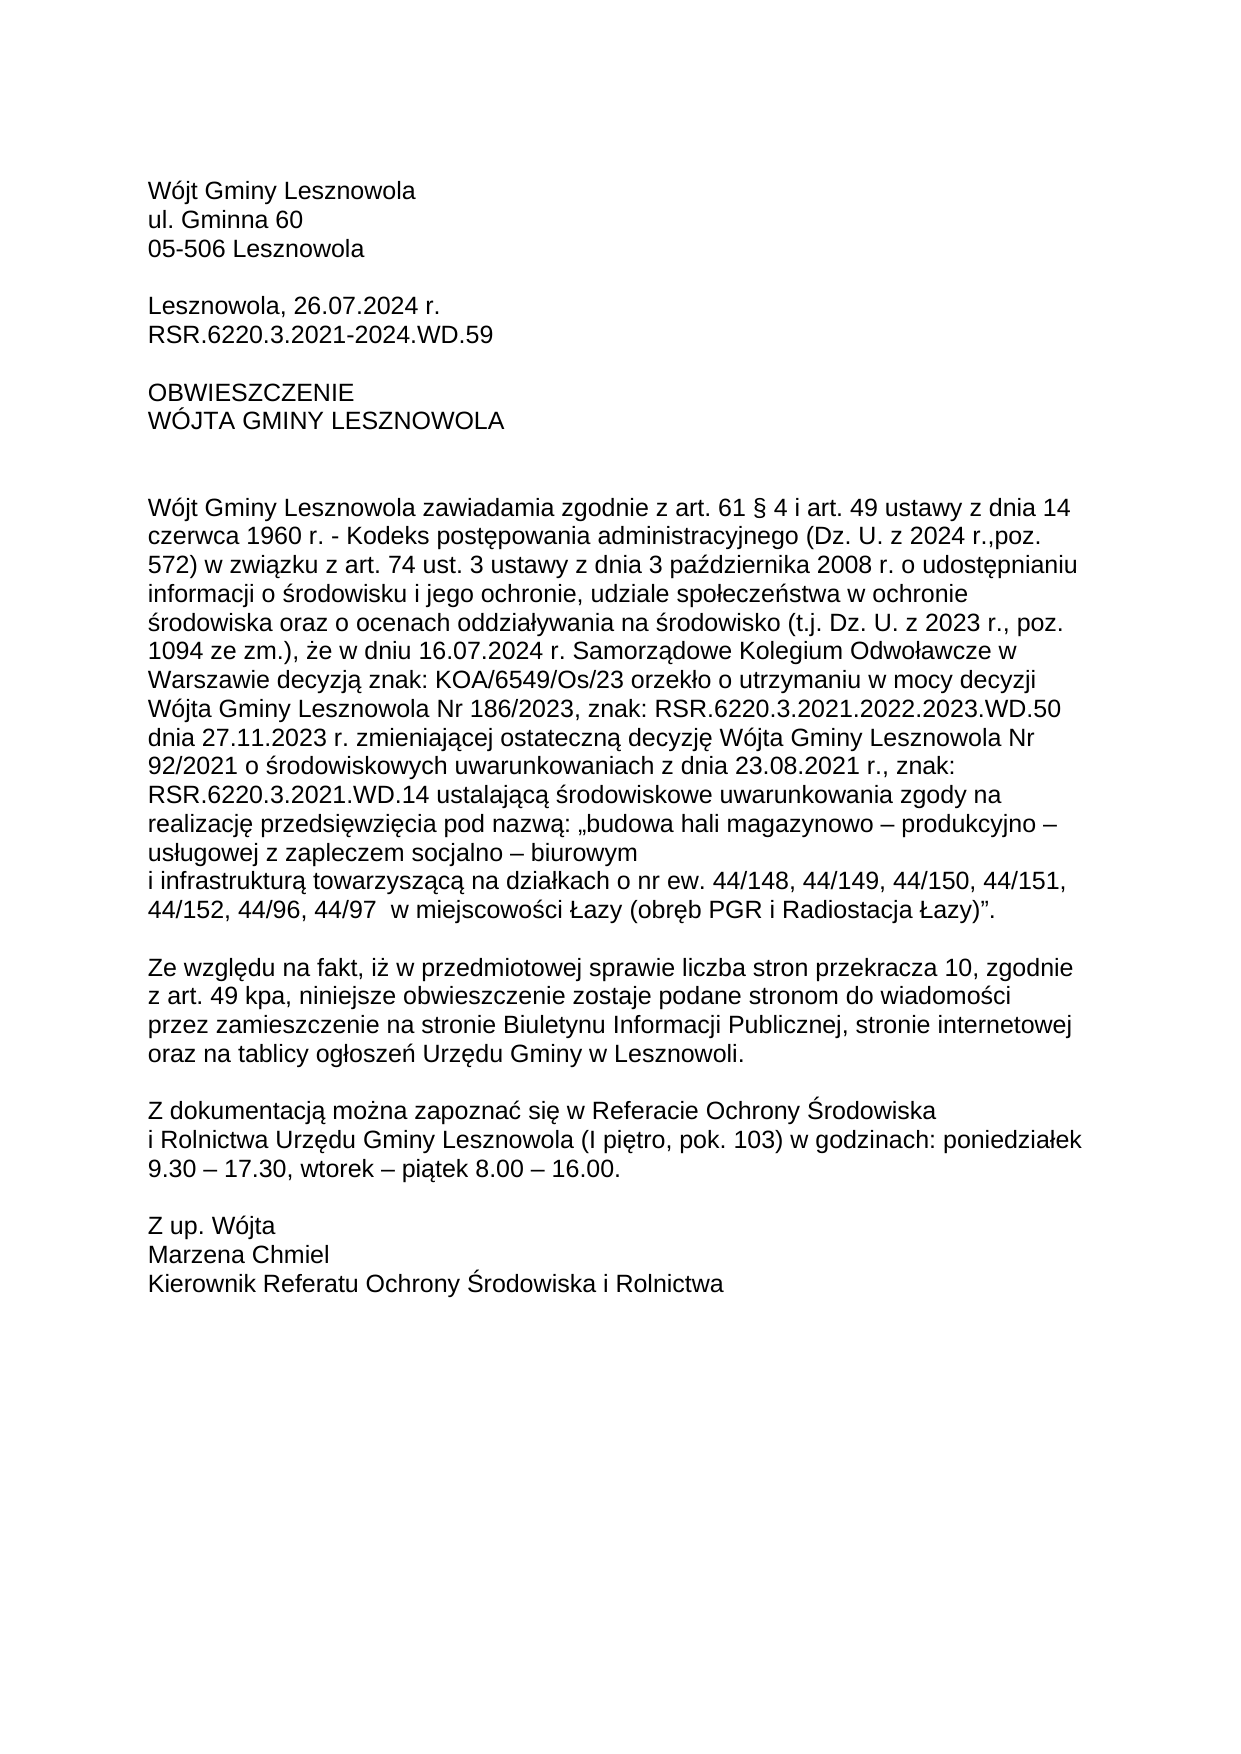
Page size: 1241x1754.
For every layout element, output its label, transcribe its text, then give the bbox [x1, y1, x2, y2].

text OBWIESZCZENIE [148, 378, 1093, 406]
text Wójt Gminy Lesznowola zawiadamia zgodnie z art. 61 § 4 i art. 49 ustawy z dnia 14 czerwca 1960 r. - Kodeks postępowania administracyjnego (Dz. U. z 2024 r.,poz. 572) w związku z art. 74 ust. 3 ustawy z dnia 3 października 2008 r. o udostępnianiu informacji o środowisku i jego ochronie, udziale społeczeństwa w ochronie środowiska oraz o ocenach oddziaływania na środowisko (t.j. Dz. U. z 2023 r., poz. 1094 ze zm.), że w dniu 16.07.2024 r. Samorządowe Kolegium Odwoławcze w Warszawie decyzją znak: KOA/6549/Os/23 orzekło o utrzymaniu w mocy decyzji Wójta Gminy Lesznowola Nr 186/2023, znak: RSR.6220.3.2021.2022.2023.WD.50 dnia 27.11.2023 r. zmieniającej ostateczną decyzję Wójta Gminy Lesznowola Nr 92/2021 o środowiskowych uwarunkowaniach z dnia 23.08.2021 r., znak: RSR.6220.3.2021.WD.14 ustalającą środowiskowe uwarunkowania zgody na realizację przedsięwzięcia pod nazwą: „budowa hali magazynowo – produkcyjno – usługowej z zapleczem socjalno – biurowym [148, 493, 1093, 866]
text i infrastrukturą towarzyszącą na działkach o nr ew. 44/148, 44/149, 44/150, 44/151, 44/152, 44/96, 44/97 w miejscowości Łazy (obręb PGR i Radiostacja Łazy)”. [148, 866, 1093, 924]
text i Rolnictwa Urzędu Gminy Lesznowola (I piętro, pok. 103) w godzinach: poniedziałek 9.30 – 17.30, wtorek – piątek 8.00 – 16.00. [148, 1125, 1093, 1183]
text 05-506 Lesznowola [148, 234, 1093, 263]
text ul. Gminna 60 [148, 205, 1093, 234]
text przez zamieszczenie na stronie Biuletynu Informacji Publicznej, stronie internetowej [148, 1010, 1093, 1039]
text Z up. Wójta [148, 1211, 1093, 1240]
text Z dokumentacją można zapoznać się w Referacie Ochrony Środowiska [148, 1096, 1093, 1125]
text Kierownik Referatu Ochrony Środowiska i Rolnictwa [148, 1269, 1093, 1298]
text Marzena Chmiel [148, 1240, 1093, 1269]
text Wójt Gminy Lesznowola [148, 176, 1093, 205]
text Ze względu na fakt, iż w przedmiotowej sprawie liczba stron przekracza 10, zgodnie z art. 49 kpa, niniejsze obwieszczenie zostaje podane stronom do wiadomości [148, 953, 1093, 1010]
text oraz na tablicy ogłoszeń Urzędu Gminy w Lesznowoli. [148, 1039, 1093, 1068]
text Lesznowola, 26.07.2024 r. [148, 291, 1093, 320]
text RSR.6220.3.2021-2024.WD.59 [148, 320, 1093, 349]
text WÓJTA GMINY LESZNOWOLA [148, 406, 1093, 435]
